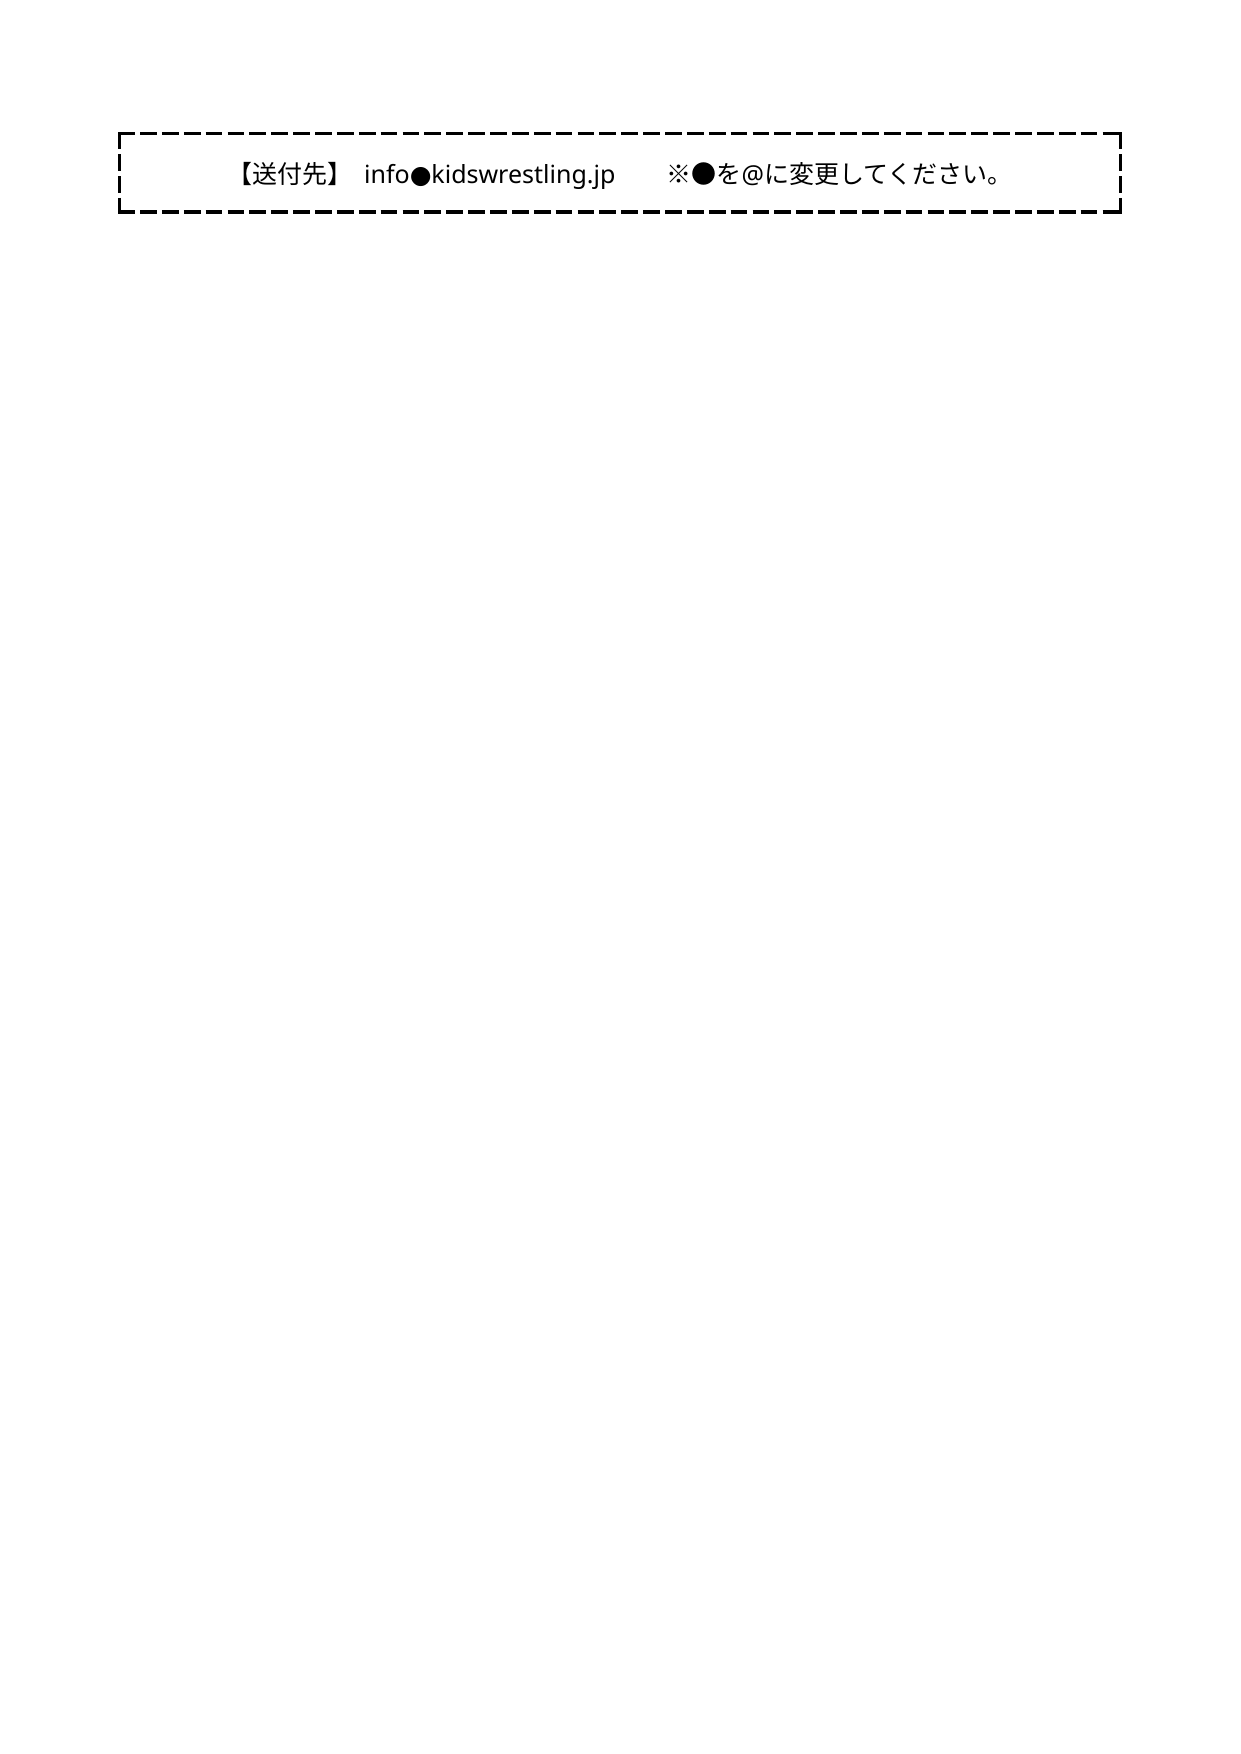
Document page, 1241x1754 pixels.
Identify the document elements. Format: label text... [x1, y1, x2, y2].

table_header 【送付先】 info●kidswrestling.jp ※●を@に変更してください。 [120, 132, 1121, 210]
